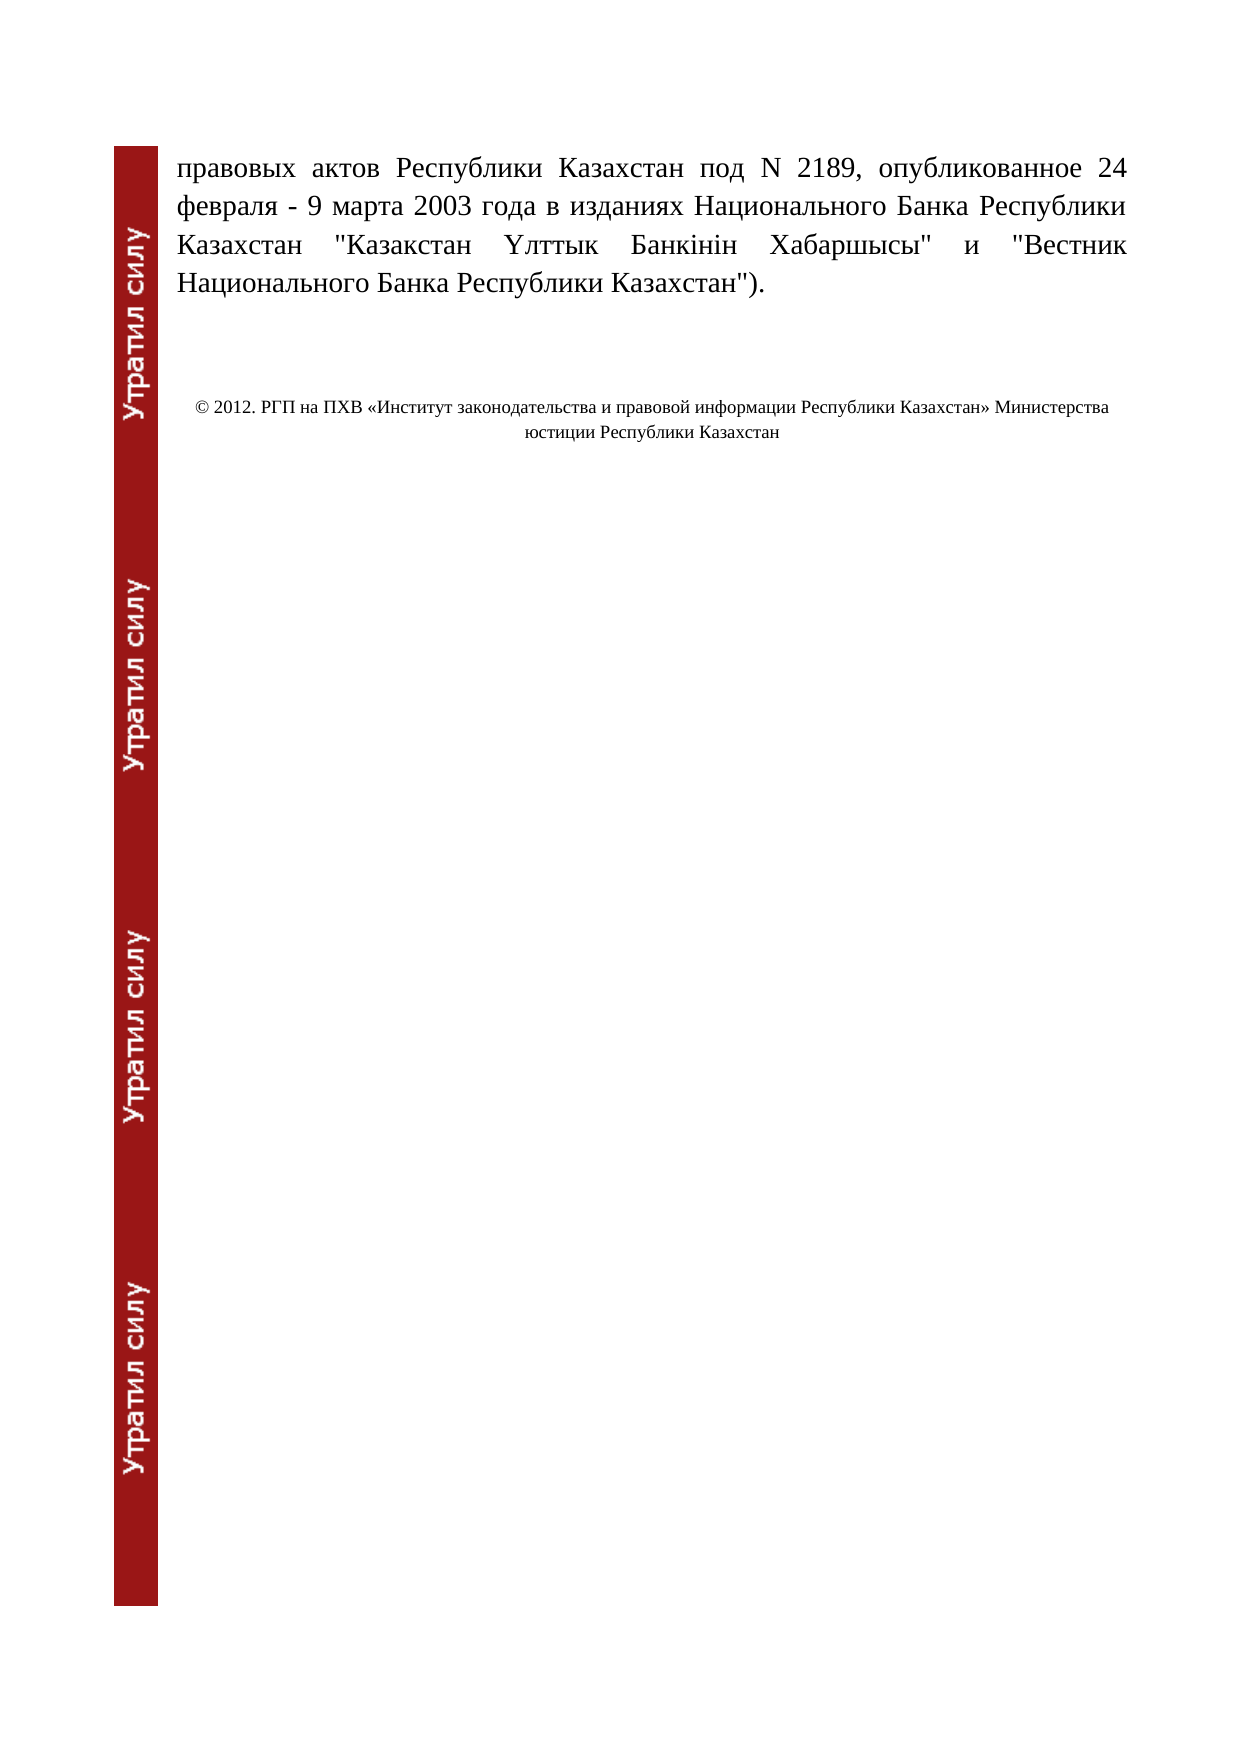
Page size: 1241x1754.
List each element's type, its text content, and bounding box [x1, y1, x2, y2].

picture [114, 299, 158, 396]
picture [114, 442, 158, 1606]
picture [114, 146, 158, 150]
text © 2012. РГП на ПХВ «Институт законодательства и правовой информации Республики Казахстан» Министерства юстиции Республики Казахстан [112, 396, 1128, 442]
